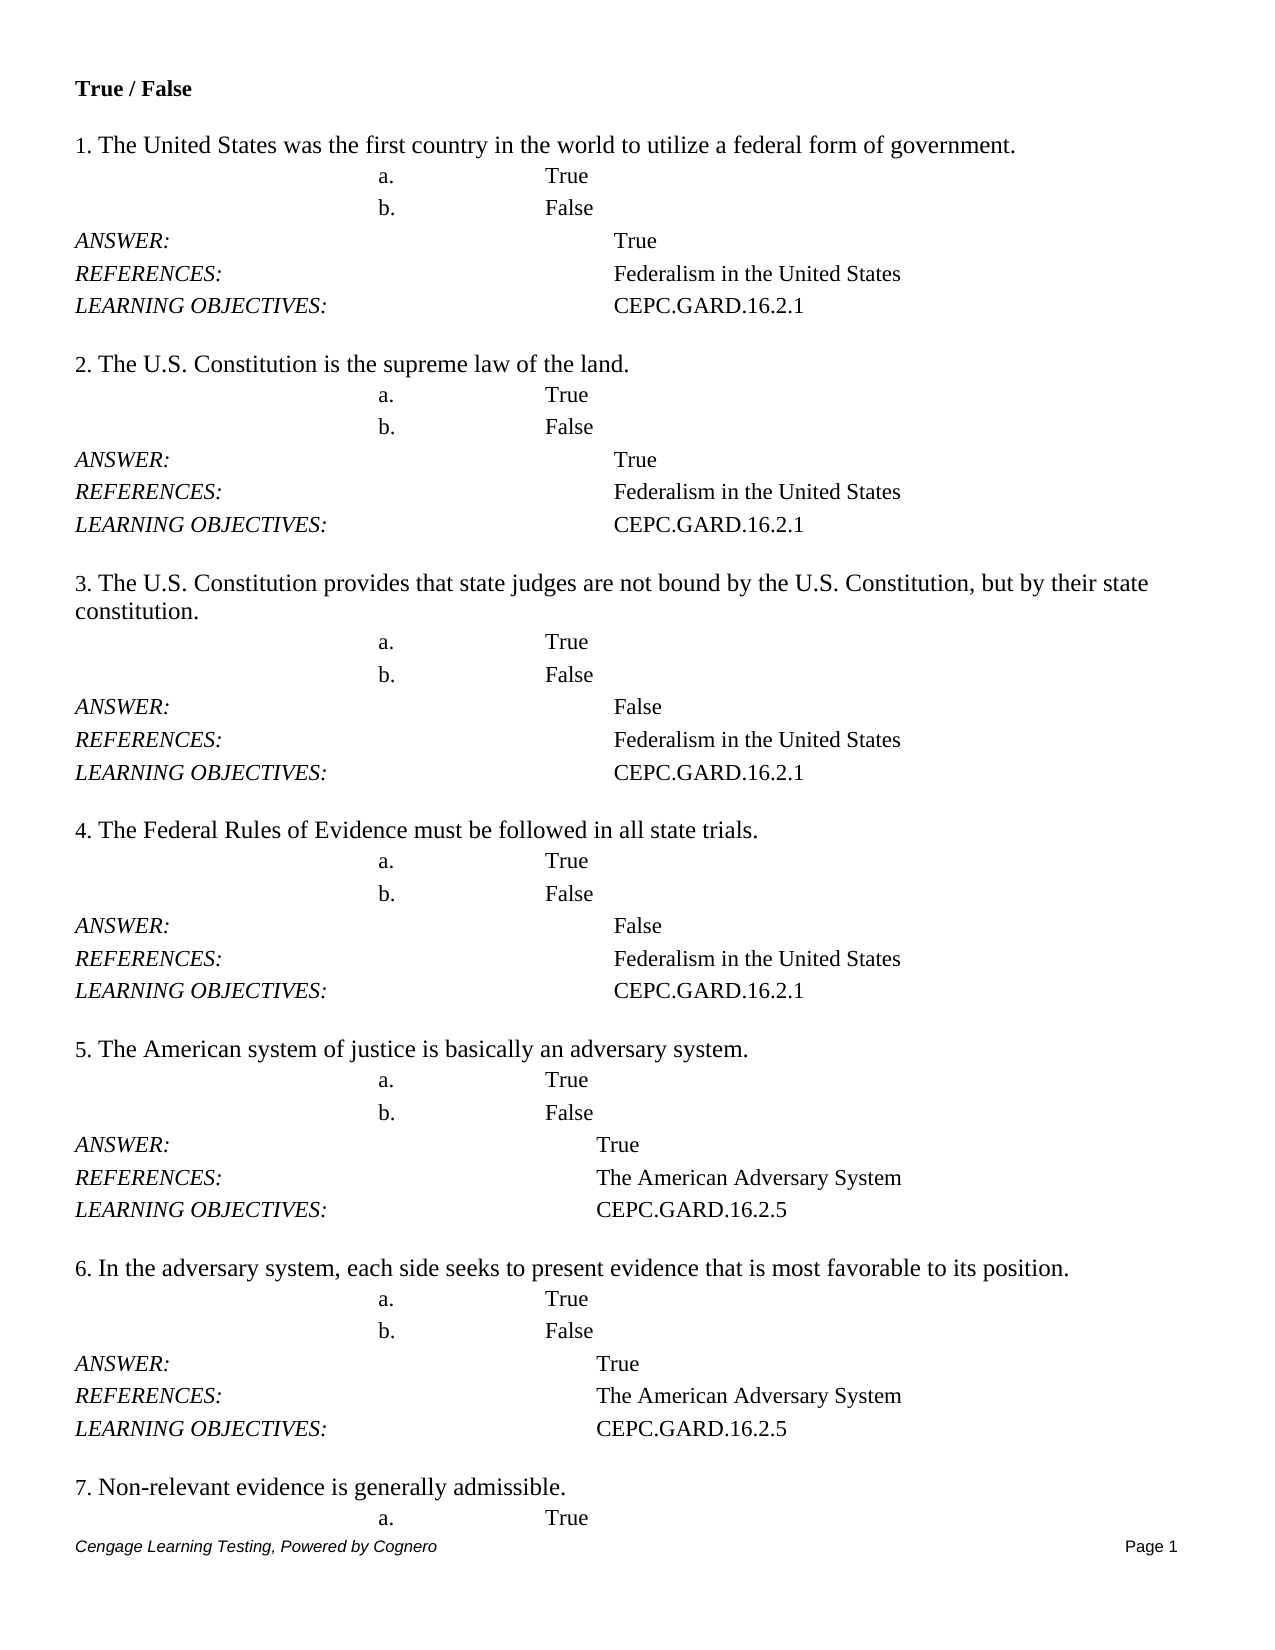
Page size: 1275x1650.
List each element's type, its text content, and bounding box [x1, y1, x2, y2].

table_header 2. The U.S. Constitution is the supreme law of the land. [75, 377, 1200, 541]
table_header 4. The Federal Rules of Evidence must be followed in all state trials. [75, 844, 1200, 1007]
table_header 1. The United States was the first country in the world to utilize a federal form of government. [75, 159, 1200, 322]
table_header 3. The U.S. Constitution provides that state judges are not bound by the U.S. Constitution, but by their state constitution. [75, 625, 1200, 788]
table_header 6. In the adversary system, each side seeks to present evidence that is most favorable to its position. [75, 1282, 1200, 1445]
table_header 5. The American system of justice is basically an adversary system. [75, 1063, 1200, 1226]
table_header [75, 1501, 1200, 1533]
